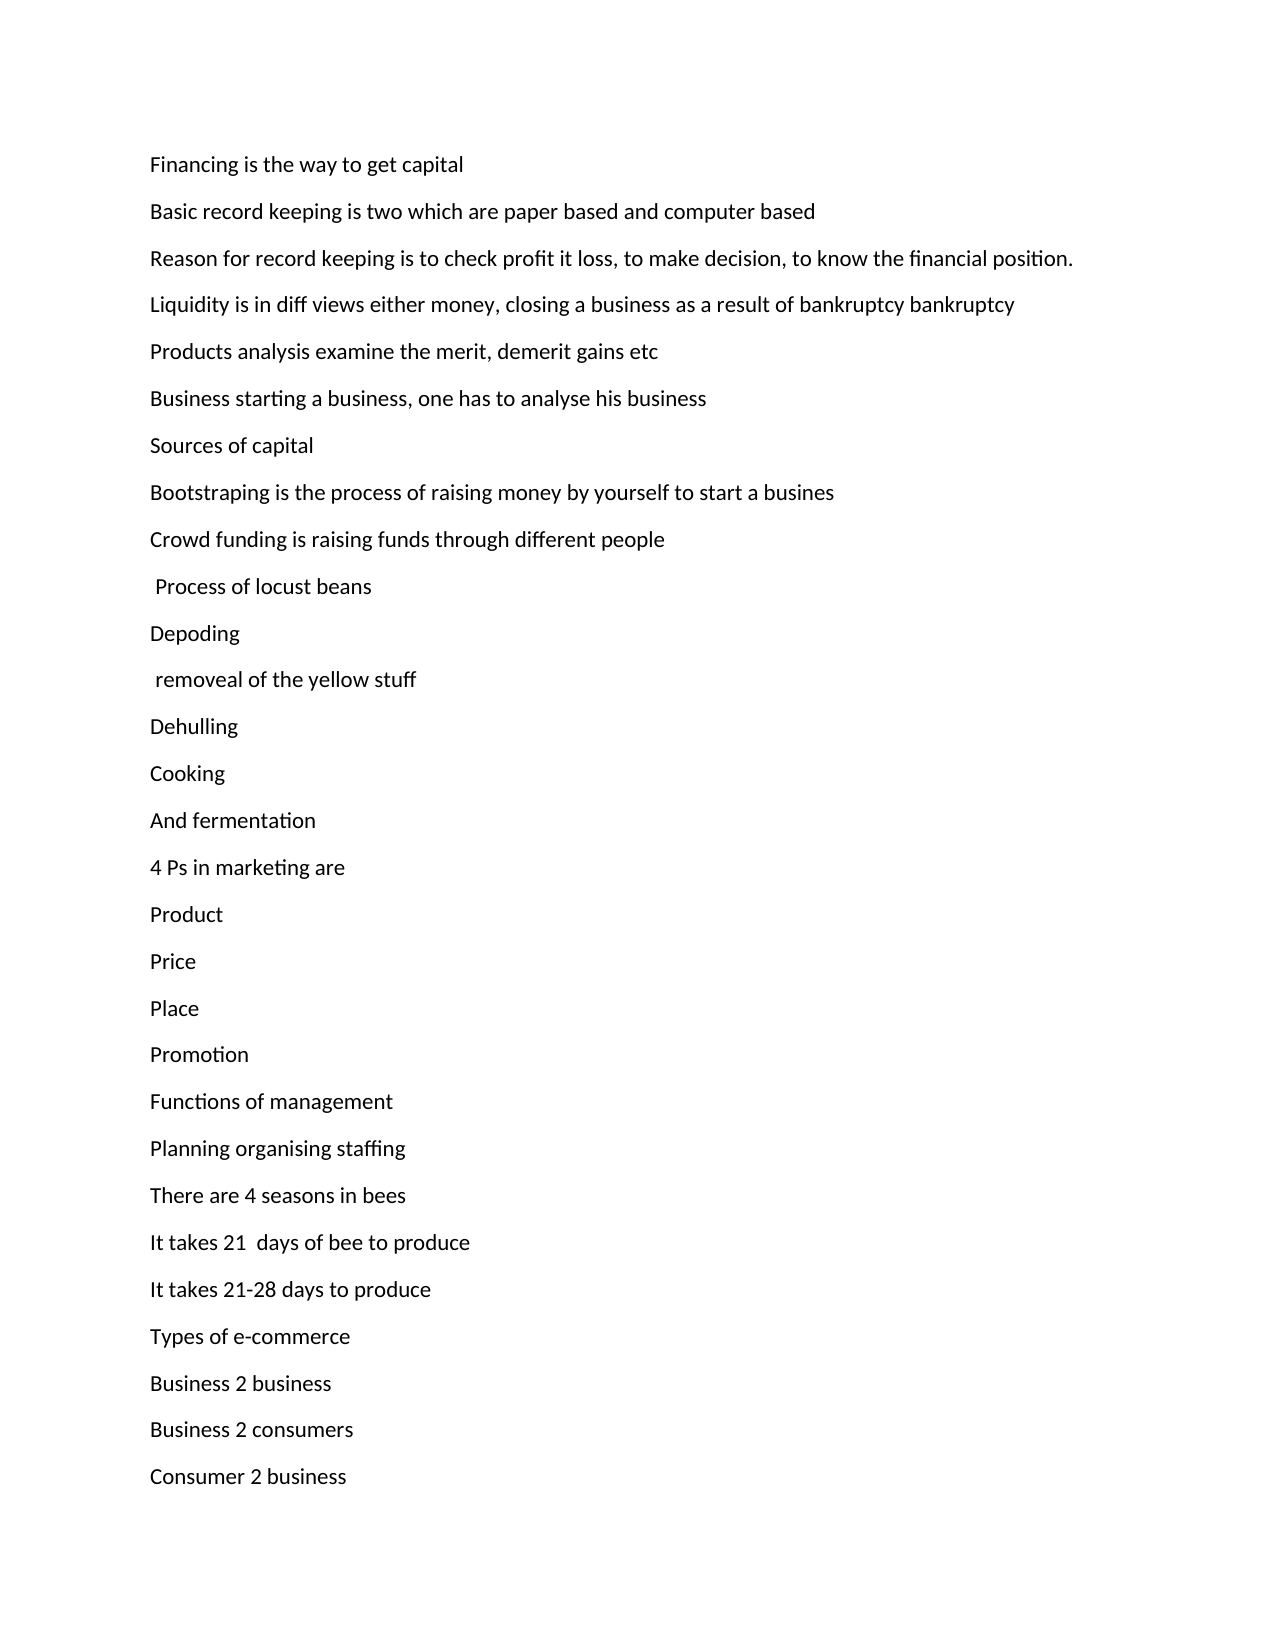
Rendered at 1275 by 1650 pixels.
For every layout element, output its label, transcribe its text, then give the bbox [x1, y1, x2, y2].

text Place [150, 994, 1125, 1022]
text Products analysis examine the merit, demerit gains etc [150, 337, 1125, 366]
text Business 2 business [150, 1369, 1125, 1397]
text Dehulling [150, 712, 1125, 741]
text Bootstraping is the process of raising money by yourself to start a busines [150, 478, 1125, 506]
text It takes 21 days of bee to produce [150, 1228, 1125, 1256]
text Cooking [150, 759, 1125, 787]
text Product [150, 900, 1125, 928]
text Process of locust beans [150, 572, 1125, 600]
text removeal of the yellow stuff [150, 666, 1125, 694]
text Promotion [150, 1041, 1125, 1069]
text There are 4 seasons in bees [150, 1181, 1125, 1209]
text Liquidity is in diff views either money, closing a business as a result of bankruptcy bankruptcy [150, 291, 1125, 319]
text Sources of capital [150, 431, 1125, 459]
text Planning organising staffing [150, 1134, 1125, 1162]
text Depoding [150, 619, 1125, 647]
text Types of e-commerce [150, 1322, 1125, 1350]
text Functions of management [150, 1087, 1125, 1116]
text And fermentation [150, 806, 1125, 834]
text Price [150, 947, 1125, 975]
text 4 Ps in marketing are [150, 853, 1125, 881]
text Business starting a business, one has to analyse his business [150, 384, 1125, 412]
text Crowd funding is raising funds through different people [150, 525, 1125, 553]
text Basic record keeping is two which are paper based and computer based [150, 197, 1125, 225]
text Reason for record keeping is to check profit it loss, to make decision, to know the financial position. [150, 244, 1125, 272]
text Financing is the way to get capital [150, 150, 1125, 178]
text Business 2 consumers [150, 1416, 1125, 1444]
text Consumer 2 business [150, 1462, 1125, 1491]
text It takes 21-28 days to produce [150, 1275, 1125, 1303]
